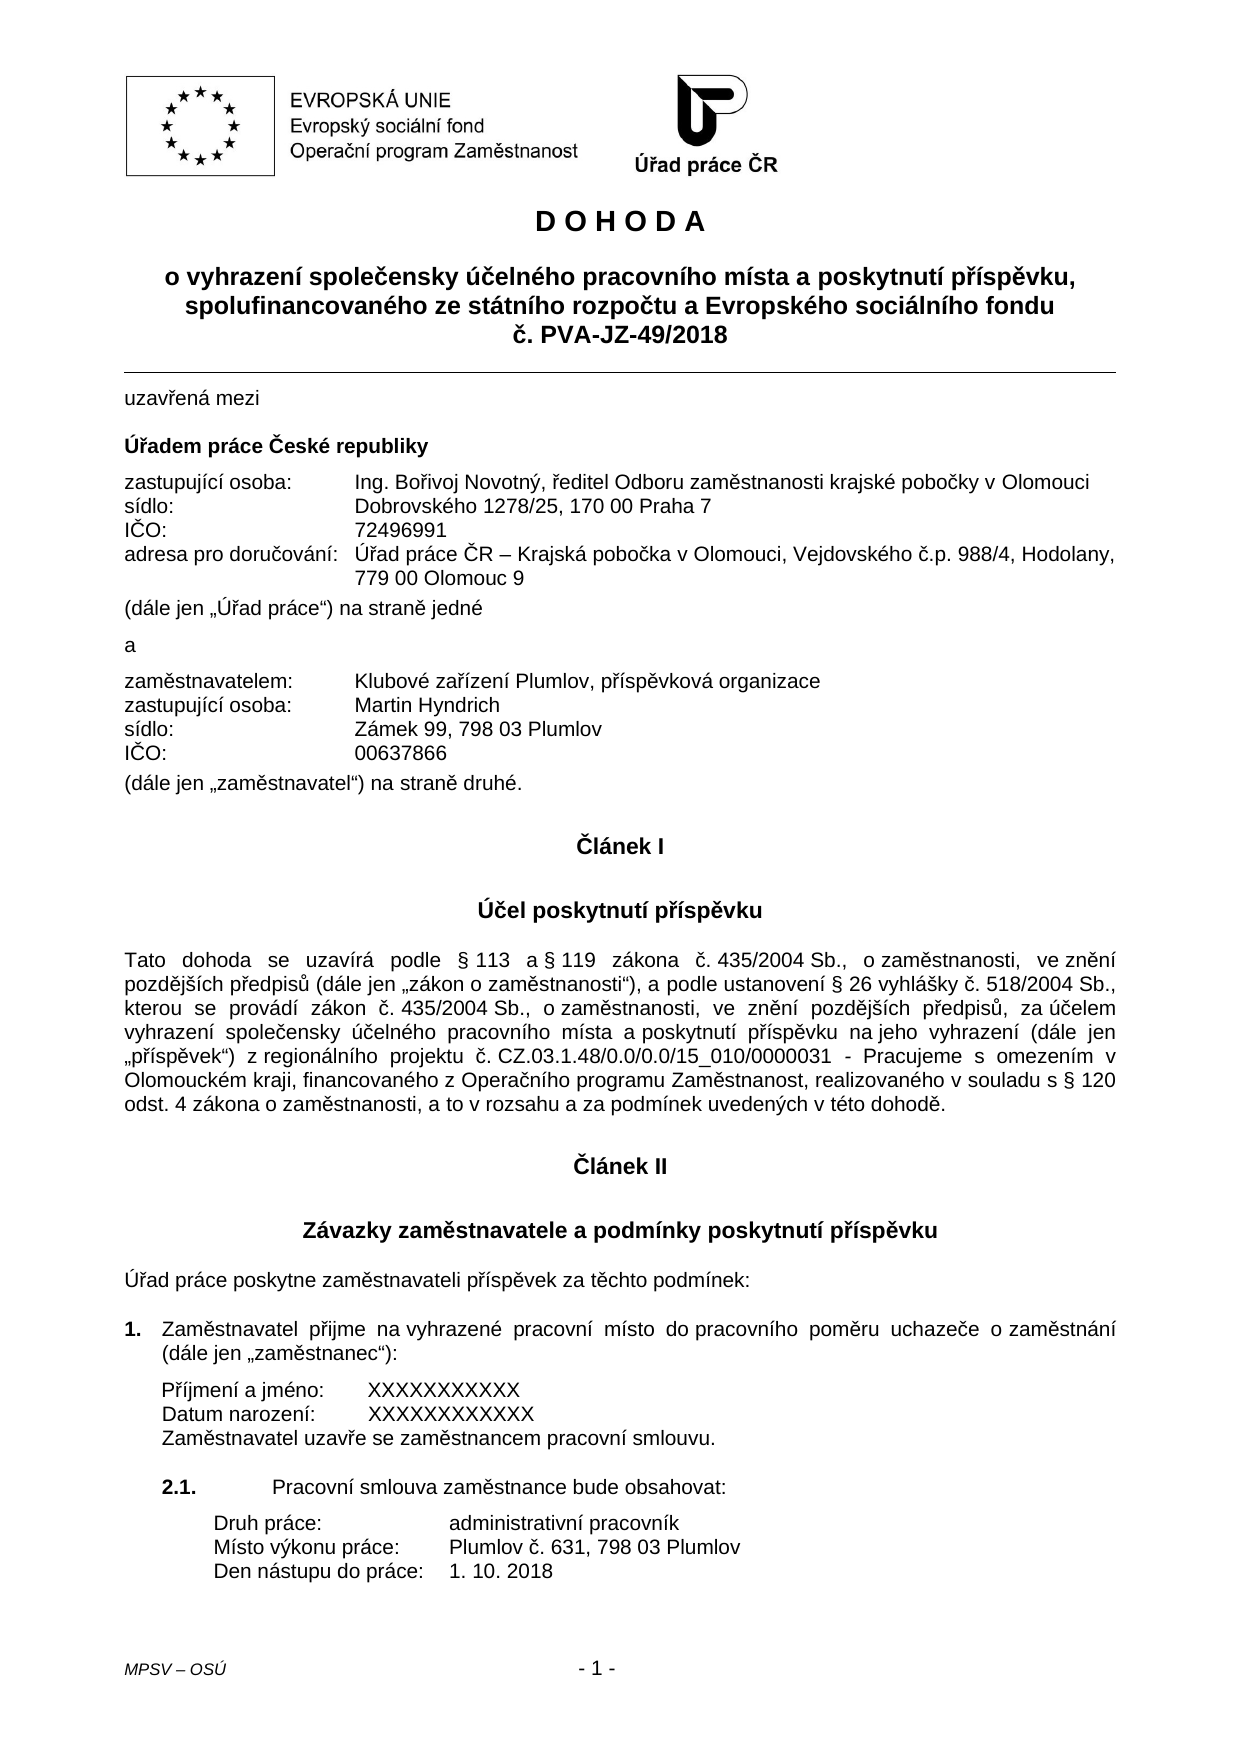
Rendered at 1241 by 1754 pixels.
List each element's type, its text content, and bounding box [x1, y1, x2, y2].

text Článek I [124, 833, 1116, 859]
picture [124, 73, 782, 179]
text zaměstnavatelem: Klubové zařízení Plumlov, příspěvková organizace 1 [124, 669, 1116, 693]
text Článek II [124, 1153, 1116, 1179]
text Příjmení a jméno: XXXXXXXXXXX [161, 1378, 1116, 1402]
text Úřadem práce České republiky [124, 434, 1116, 458]
text Den nástupu do práce: 1. 10. 2018 [213, 1559, 1116, 1583]
text sídlo: Dobrovského 1278/25, 170 00 Praha 7 [124, 494, 1116, 518]
text uzavřená mezi [124, 373, 1116, 410]
text (dále jen „Úřad práce“) na straně jedné [124, 596, 1116, 620]
text IČO: 00637866 [124, 741, 1116, 765]
text IČO: 72496991 [124, 518, 1116, 542]
text Druh práce: administrativní pracovník [213, 1511, 1116, 1535]
list Pracovní smlouva zaměstnance bude obsahovat: [162, 1474, 1116, 1498]
text a [124, 633, 1116, 657]
text zastupující osoba: Ing. Bořivoj Novotný, ředitel Odboru zaměstnanosti krajské pobočky v Olomouci [124, 470, 1116, 494]
text zastupující osoba: Martin Hyndrich [124, 693, 1116, 717]
text Závazky zaměstnavatele a podmínky poskytnutí příspěvku [124, 1217, 1116, 1243]
text Datum narození: XXXXXXXXXXXX [162, 1402, 1116, 1426]
text Účel poskytnutí příspěvku [124, 897, 1116, 923]
text Zaměstnavatel uzavře se zaměstnancem pracovní smlouvu. [162, 1426, 1116, 1449]
text Místo výkonu práce: Plumlov č. 631, 798 03 Plumlov [213, 1535, 1116, 1559]
text o vyhrazení společensky účelného pracovního místa a poskytnutí příspěvku, spolufinancovaného ze státního rozpočtu a Evropského sociálního fondu [124, 262, 1116, 319]
text sídlo: Zámek 99, 798 03 Plumlov [124, 717, 1116, 741]
text Zaměstnavatel přijme na vyhrazené pracovní místo do pracovního poměru uchazeče o zaměstnání (dále jen „zaměstnanec“): [124, 1317, 1116, 1365]
text (dále jen „zaměstnavatel“) na straně druhé. [124, 771, 1116, 795]
text adresa pro doručování: Úřad práce ČR – Krajská pobočka v Olomouci, Vejdovského č.p. 988/4, Hodolany, 779 00 Olomouc 9 [124, 542, 1116, 590]
text D O H O D A [124, 203, 1116, 237]
list Úřad práce poskytne zaměstnavateli příspěvek za těchto podmínek: [124, 1268, 1116, 1292]
list Tato dohoda se uzavírá podle § 113 a § 119 zákona č. 435/2004 Sb., o zaměstnanosti, ve znění pozdějších předpisů (dále jen „zákon o zaměstnanosti“), a podle ustanovení § 26 vyhlášky č. 518/2004 Sb., kterou se provádí zákon č. 435/2004 Sb., o zaměstnanosti, ve znění pozdějších předpisů, za účelem vyhrazení společensky účelného pracovního místa a poskytnutí příspěvku na jeho vyhrazení (dále jen „příspěvek“) z regionálního projektu č. CZ.03.1.48/0.0/0.0/15_010/0000031 - Pracujeme s omezením v Olomouckém kraji, financovaného z Operačního programu Zaměstnanost, realizovaného v souladu s § 120 odst. 4 zákona o zaměstnanosti, a to v rozsahu a za podmínek uvedených v této dohodě. [124, 948, 1116, 1116]
text č. PVA-JZ-49/2018 [124, 319, 1116, 348]
